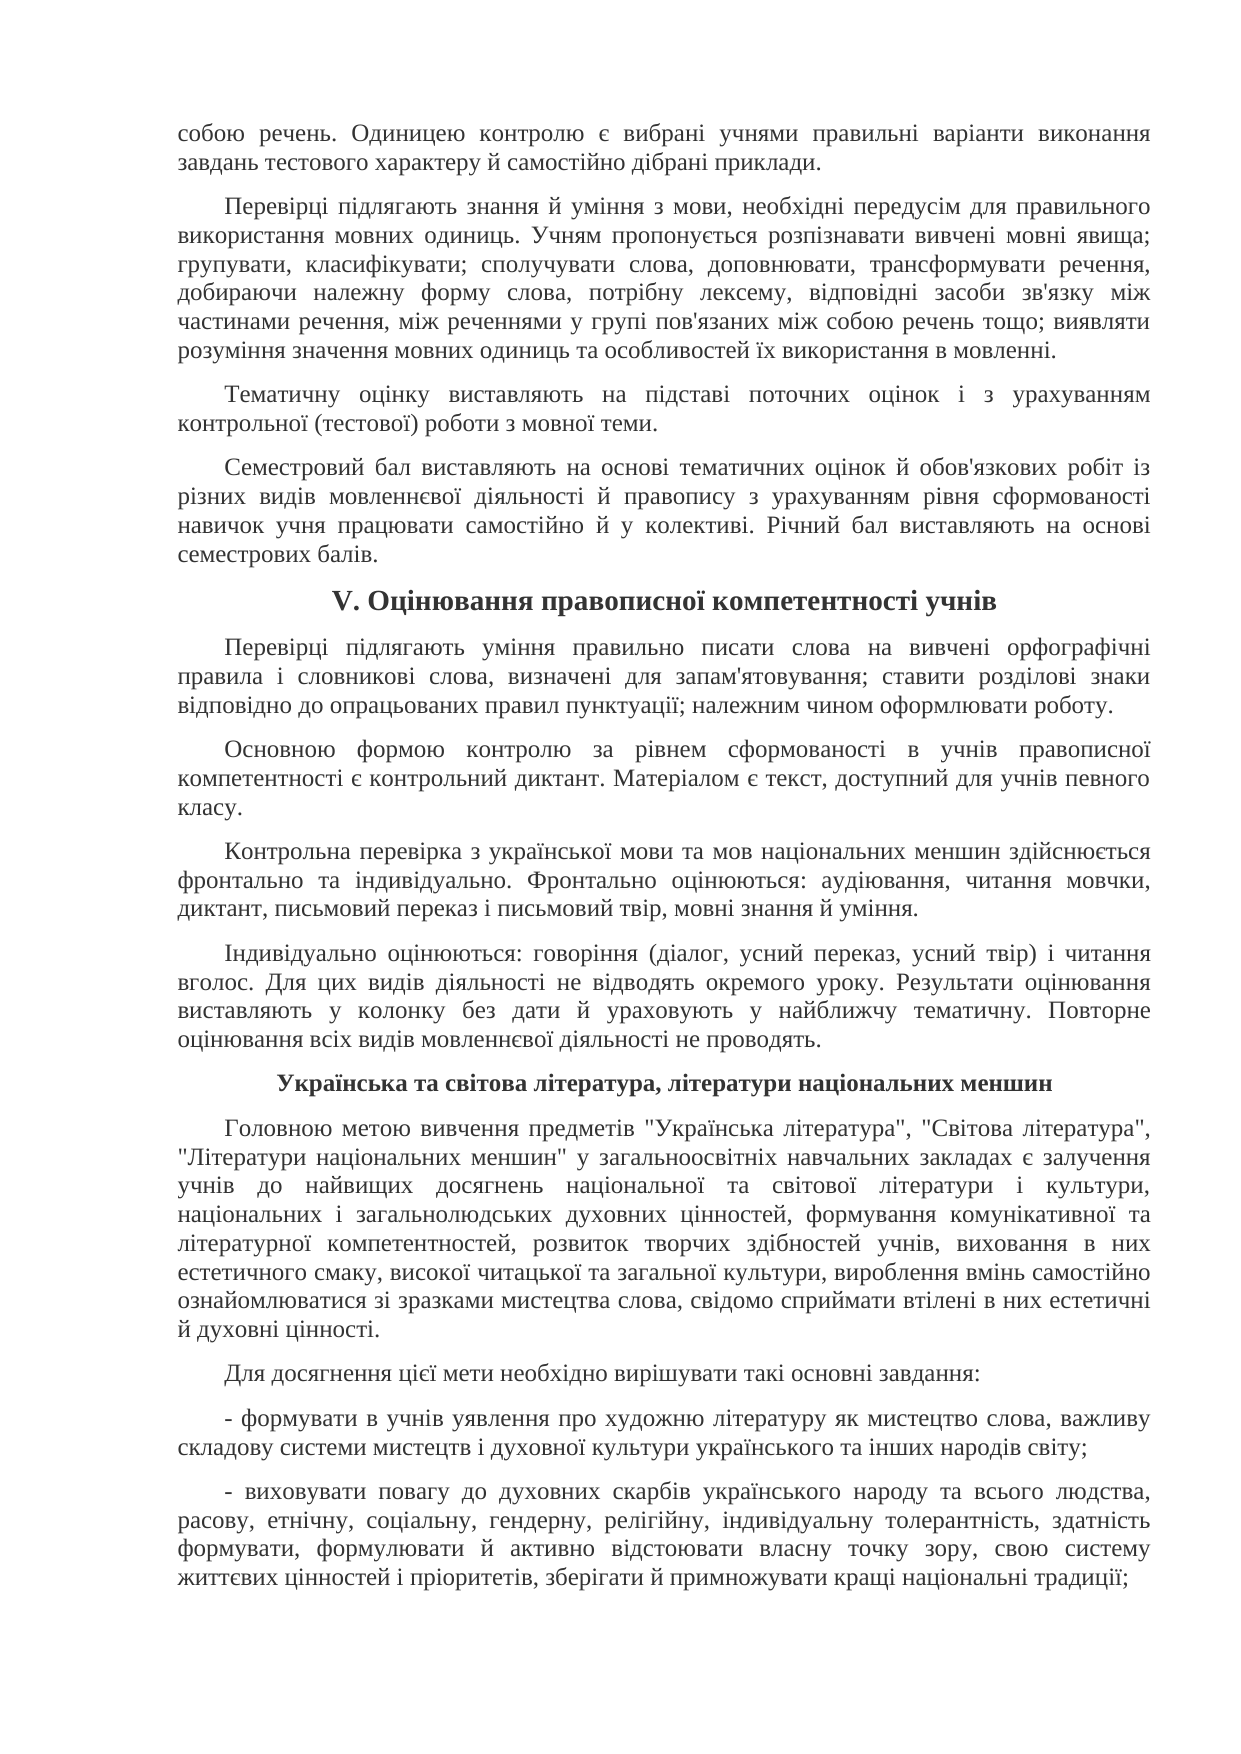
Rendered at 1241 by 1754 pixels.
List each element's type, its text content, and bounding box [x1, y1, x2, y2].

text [177, 118, 1152, 176]
text V. Оцінювання правописної компетентності учнів [224, 583, 1105, 617]
text - виховувати повагу до духовних скарбів українського народу та всього людства, расову, етнічну, соціальну, гендерну, релігійну, індивідуальну толерантність, здатність формувати, формулювати й активно відстоювати власну точку зору, свою систему життєвих цінностей і пріоритетів, зберігати й примножувати кращі національні традиції; [177, 1476, 1152, 1591]
text Індивідуально оцінюються: говоріння (діалог, усний переказ, усний твір) і читання вголос. Для цих видів діяльності не відводять окремого уроку. Результати оцінювання виставляють у колонку без дати й ураховують у найближчу тематичну. Повторне оцінювання всіх видів мовленнєвої діяльності не проводять. [177, 938, 1152, 1053]
text Семестровий бал виставляють на основі тематичних оцінок й обов'язкових робіт із різних видів мовленнєвої діяльності й правопису з урахуванням рівня сформованості навичок учня працювати самостійно й у колективі. Річний бал виставляють на основі семестрових балів. [177, 452, 1152, 567]
text Перевірці підлягають уміння правильно писати слова на вивчені орфографічні правила і словникові слова, визначені для запам'ятовування; ставити розділові знаки відповідно до опрацьованих правил пунктуації; належним чином оформлювати роботу. [177, 632, 1152, 718]
text Для досягнення цієї мети необхідно вирішувати такі основні завдання: [177, 1358, 1152, 1387]
text Українська та світова література, літератури національних меншин [224, 1068, 1105, 1097]
text - формувати в учнів уявлення про художню літературу як мистецтво слова, важливу складову системи мистецтв і духовної культури українського та інших народів світу; [177, 1403, 1152, 1460]
text Контрольна перевірка з української мови та мов національних меншин здійснюється фронтально та індивідуально. Фронтально оцінюються: аудіювання, читання мовчки, диктант, письмовий переказ і письмовий твір, мовні знання й уміння. [177, 836, 1152, 922]
text Перевірці підлягають знання й уміння з мови, необхідні передусім для правильного використання мовних одиниць. Учням пропонується розпізнавати вивчені мовні явища; групувати, класифікувати; сполучувати слова, доповнювати, трансформувати речення, добираючи належну форму слова, потрібну лексему, відповідні засоби зв'язку між частинами речення, між реченнями у групі пов'язаних між собою речень тощо; виявляти розуміння значення мовних одиниць та особливостей їх використання в мовленні. [177, 191, 1152, 364]
text Тематичну оцінку виставляють на підставі поточних оцінок і з урахуванням контрольної (тестової) роботи з мовної теми. [177, 379, 1152, 437]
text Основною формою контролю за рівнем сформованості в учнів правописної компетентності є контрольний диктант. Матеріалом є текст, доступний для учнів певного класу. [177, 734, 1152, 820]
text Головною метою вивчення предметів "Українська література", "Світова література", "Літератури національних меншин" у загальноосвітніх навчальних закладах є залучення учнів до найвищих досягнень національної та світової літератури і культури, національних і загальнолюдських духовних цінностей, формування комунікативної та літературної компетентностей, розвиток творчих здібностей учнів, виховання в них естетичного смаку, високої читацької та загальної культури, вироблення вмінь самостійно ознайомлюватися зі зразками мистецтва слова, свідомо сприймати втілені в них естетичні й духовні цінності. [177, 1113, 1152, 1343]
